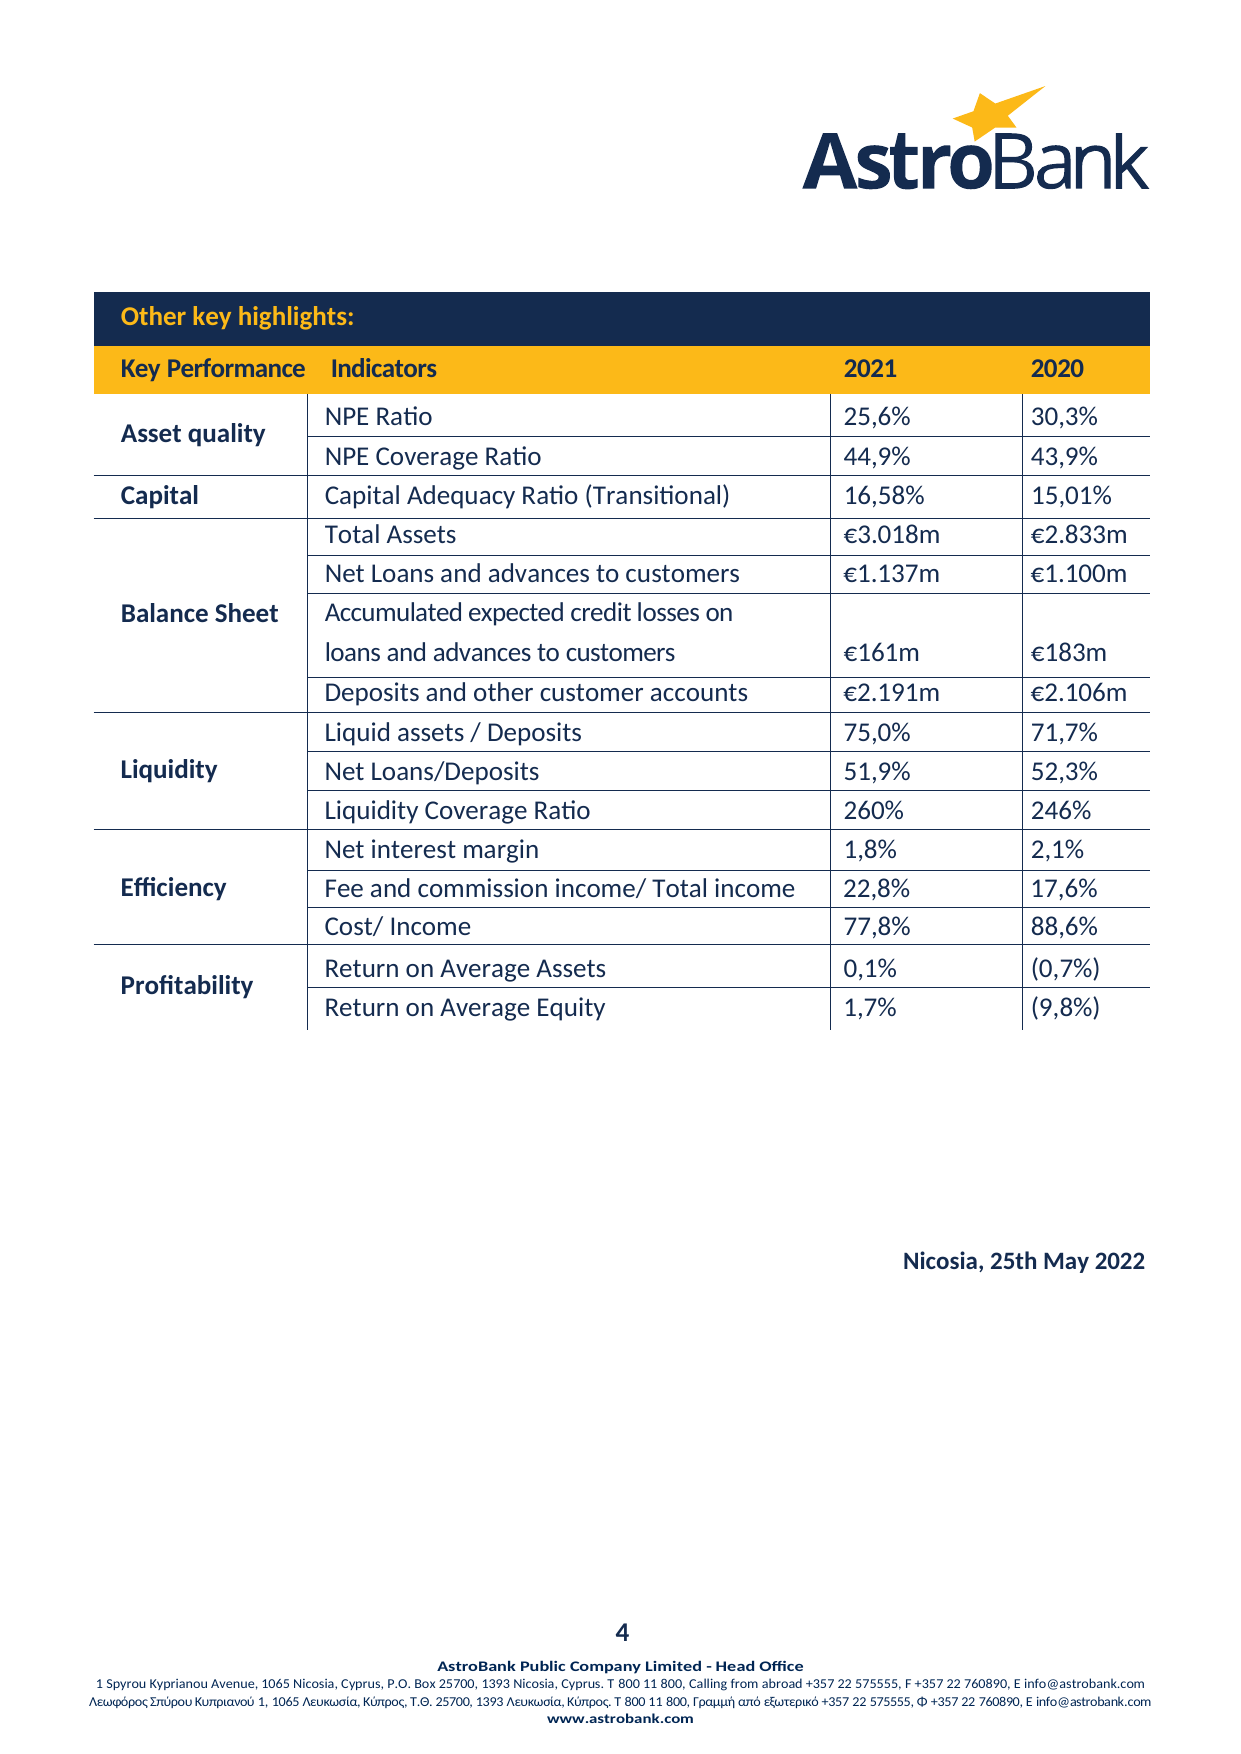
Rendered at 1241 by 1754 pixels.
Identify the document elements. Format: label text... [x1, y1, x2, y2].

table_cell 77,8% [831, 908, 1022, 944]
table_cell 75,0% [831, 713, 1022, 751]
table_cell 246% [1023, 791, 1150, 829]
table_cell 1,8% [831, 830, 1022, 870]
table_cell 25,6% [831, 394, 1022, 436]
table_cell Proﬁtability [94, 945, 307, 1030]
table_cell €2.833m [1023, 519, 1150, 555]
text 4 [79, 1615, 1165, 1648]
table_cell Cost/ Income [308, 908, 830, 944]
table_cell 260% [831, 791, 1022, 829]
table_cell €161m [831, 594, 1022, 677]
table_cell Liquid assets / Deposits [308, 713, 830, 751]
table_cell Asset quality [94, 394, 307, 474]
table_cell Net interest margin [308, 830, 830, 870]
table_cell Total Assets [308, 519, 830, 555]
table_cell 71,7% [1023, 713, 1150, 751]
table_cell 88,6% [1023, 908, 1150, 944]
table_cell 17,6% [1023, 871, 1150, 907]
table_cell Liquidity [94, 713, 307, 829]
table_cell (0,7%) [1023, 945, 1150, 987]
table_cell Deposits and other customer accounts [308, 678, 830, 712]
table_cell Fee and commission income/ Total income [308, 871, 830, 907]
table_cell 44,9% [831, 437, 1022, 474]
table_header Other key highlights: [94, 292, 1150, 346]
table_cell €2.106m [1023, 678, 1150, 712]
table_cell Key Performance Indicators 2021 2020 [94, 346, 1150, 394]
table_cell NPE Coverage Ratio [308, 437, 830, 474]
table_cell NPE Ratio [308, 394, 830, 436]
table_cell Net Loans and advances to customers [308, 556, 830, 593]
table_cell Capital Adequacy Ratio (Transitional) [308, 476, 830, 518]
table_cell Accumulated expected credit losses on loans and advances to customers [308, 594, 830, 677]
table_cell Capital [94, 476, 307, 518]
table_cell 22,8% [831, 871, 1022, 907]
table_cell Return on Average Equity [308, 988, 830, 1030]
table_cell 30,3% [1023, 394, 1150, 436]
table_cell 43,9% [1023, 437, 1150, 474]
table_cell 15,01% [1023, 476, 1150, 518]
table_cell Eﬃciency [94, 830, 307, 944]
table_cell €183m [1023, 594, 1150, 677]
table_cell €2.191m [831, 678, 1022, 712]
table_cell Balance Sheet [94, 519, 307, 712]
table_cell Return on Average Assets [308, 945, 830, 987]
table_cell €1.137m [831, 556, 1022, 593]
table_cell 0,1% [831, 945, 1022, 987]
table_cell 1,7% [831, 988, 1022, 1030]
table_cell 16,58% [831, 476, 1022, 518]
table_cell 52,3% [1023, 752, 1150, 790]
subtitle Nicosia, 25th May 2022 [79, 1245, 1145, 1276]
table_cell 2,1% [1023, 830, 1150, 870]
table_cell 51,9% [831, 752, 1022, 790]
table_cell Net Loans/Deposits [308, 752, 830, 790]
table_cell €3.018m [831, 519, 1022, 555]
table_cell (9,8%) [1023, 988, 1150, 1030]
table_cell €1.100m [1023, 556, 1150, 593]
table_cell Liquidity Coverage Ratio [308, 791, 830, 829]
